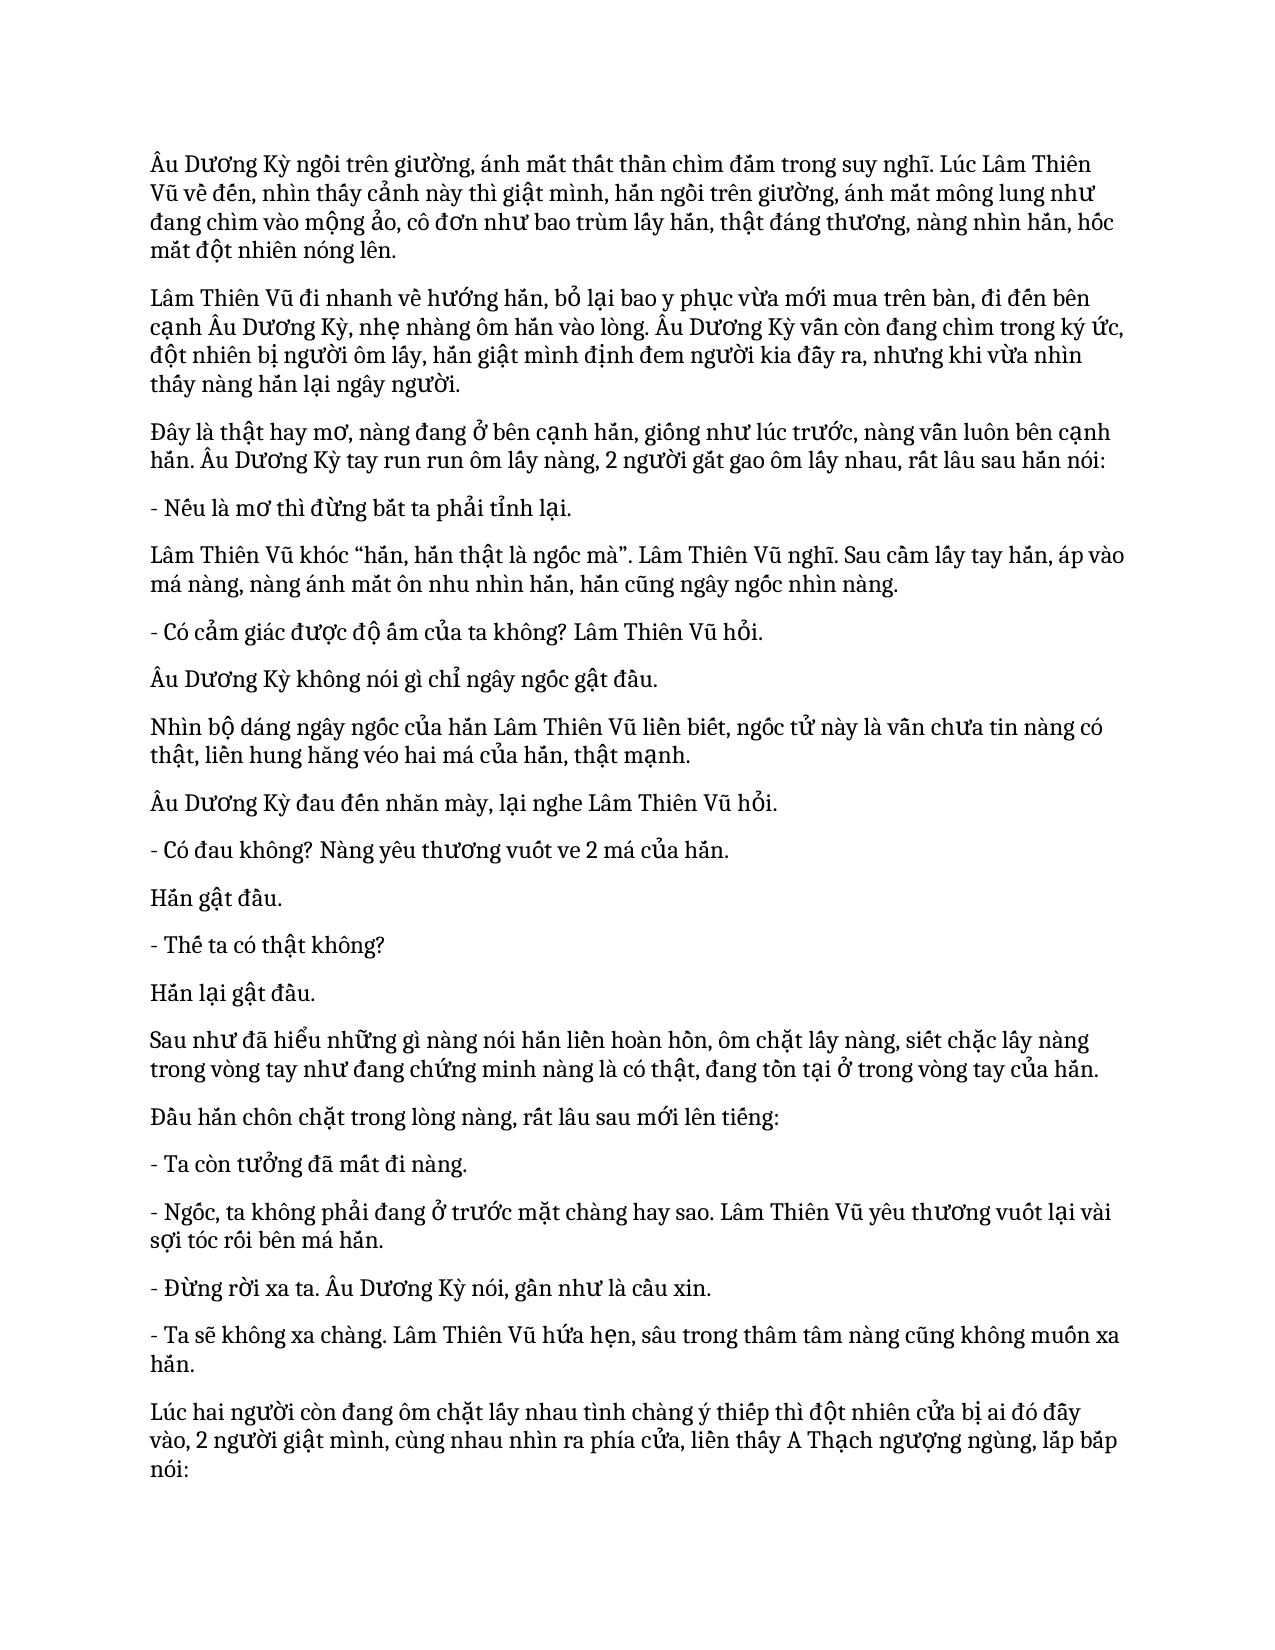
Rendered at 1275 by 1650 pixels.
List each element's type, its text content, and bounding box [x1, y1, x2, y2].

text Âu Dương Kỳ không nói gì chỉ ngây ngốc gật đầu. [150, 665, 1125, 694]
text - Nếu là mơ thì đừng bắt ta phải tỉnh lại. [150, 494, 1125, 522]
text Hắn lại gật đầu. [150, 979, 1125, 1007]
text - Ta còn tưởng đã mất đi nàng. [150, 1150, 1125, 1179]
text - Đừng rời xa ta. Âu Dương Kỳ nói, gần như là cầu xin. [150, 1274, 1125, 1302]
text Lâm Thiên Vũ đi nhanh về hướng hắn, bỏ lại bao y phục vừa mới mua trên bàn, đi đến bên cạnh Âu Dương Kỳ, nhẹ nhàng ôm hắn vào lòng. Âu Dương Kỳ vẫn còn đang chìm trong ký ức, đột nhiên bị người ôm lấy, hắn giật mình định đem người kia đẫy ra, nhưng khi vừa nhìn thấy nàng hắn lại ngây người. [150, 284, 1125, 399]
text Đầu hắn chôn chặt trong lòng nàng, rất lâu sau mới lên tiếng: [150, 1102, 1125, 1131]
text - Thế ta có thật không? [150, 931, 1125, 960]
text - Có cảm giác được độ ấm của ta không? Lâm Thiên Vũ hỏi. [150, 617, 1125, 646]
text - Ta sẽ không xa chàng. Lâm Thiên Vũ hứa hẹn, sâu trong thâm tâm nàng cũng không muốn xa hắn. [150, 1321, 1125, 1379]
text Đây là thật hay mơ, nàng đang ở bên cạnh hắn, giống như lúc trước, nàng vẫn luôn bên cạnh hắn. Âu Dương Kỳ tay run run ôm lấy nàng, 2 người gắt gao ôm lấy nhau, rất lâu sau hắn nói: [150, 417, 1125, 475]
text Nhìn bộ dáng ngây ngốc của hắn Lâm Thiên Vũ liền biết, ngốc tử này là vẫn chưa tin nàng có thật, liền hung hăng véo hai má của hắn, thật mạnh. [150, 712, 1125, 770]
text Hắn gật đầu. [150, 884, 1125, 912]
text Lâm Thiên Vũ khóc “hắn, hắn thật là ngốc mà”. Lâm Thiên Vũ nghĩ. Sau cầm lấy tay hắn, áp vào má nàng, nàng ánh mắt ôn nhu nhìn hắn, hắn cũng ngây ngốc nhìn nàng. [150, 541, 1125, 599]
text - Ngốc, ta không phải đang ở trước mặt chàng hay sao. Lâm Thiên Vũ yêu thương vuốt lại vài sợi tóc rối bên má hắn. [150, 1197, 1125, 1255]
text Âu Dương Kỳ ngồi trên giường, ánh mắt thất thần chìm đắm trong suy nghĩ. Lúc Lâm Thiên Vũ về đến, nhìn thấy cảnh này thì giật mình, hắn ngồi trên giường, ánh mắt mông lung như đang chìm vào mộng ảo, cô đơn như bao trùm lấy hắn, thật đáng thương, nàng nhìn hắn, hốc mắt đột nhiên nóng lên. [150, 150, 1125, 265]
text Lúc hai người còn đang ôm chặt lấy nhau tình chàng ý thiếp thì đột nhiên cửa bị ai đó đẫy vào, 2 người giật mình, cùng nhau nhìn ra phía cửa, liền thấy A Thạch ngượng ngùng, lắp bắp nói: [150, 1397, 1125, 1484]
text Âu Dương Kỳ đau đến nhăn mày, lại nghe Lâm Thiên Vũ hỏi. [150, 789, 1125, 817]
text Sau như đã hiểu những gì nàng nói hắn liền hoàn hồn, ôm chặt lấy nàng, siết chặc lấy nàng trong vòng tay như đang chứng minh nàng là có thật, đang tồn tại ở trong vòng tay của hắn. [150, 1026, 1125, 1084]
text - Có đau không? Nàng yêu thương vuốt ve 2 má của hắn. [150, 836, 1125, 865]
